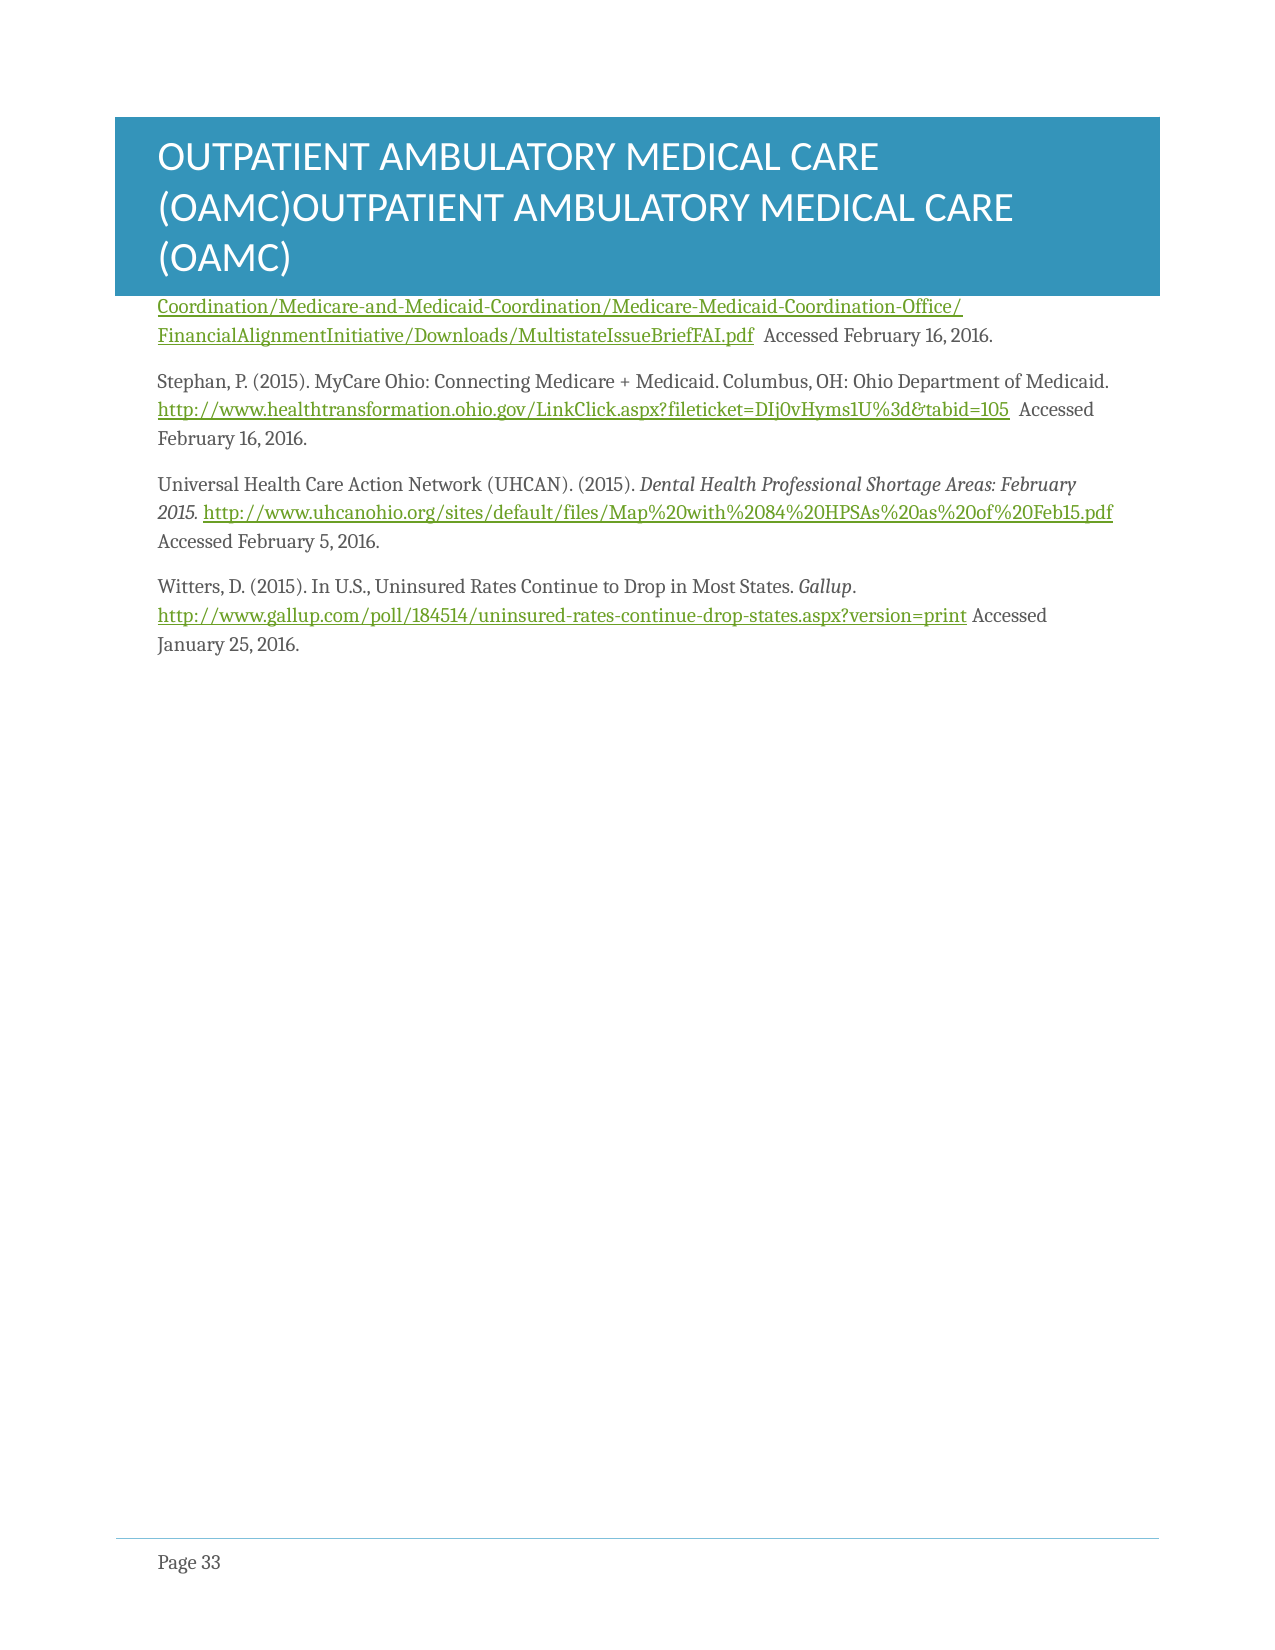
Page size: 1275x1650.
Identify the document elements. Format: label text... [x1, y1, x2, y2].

text Universal Health Care Action Network (UHCAN). (2015). Dental Health Professional Shortage Areas: February 2015. http://www.uhcanohio.org/sites/default/files/Map%20with%2084%20HPSAs%20as%20of%20Feb15.pdf Accessed February 5, 2016. [157, 472, 1117, 554]
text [157, 296, 1117, 348]
text Stephan, P. (2015). MyCare Ohio: Connecting Medicare + Medicaid. Columbus, OH: Ohio Department of Medicaid. http://www.healthtransformation.ohio.gov/LinkClick.aspx?fileticket=DIj0vHyms1U%3d&tabid=105 Accessed February 16, 2016. [157, 369, 1117, 451]
text Witters, D. (2015). In U.S., Uninsured Rates Continue to Drop in Most States. Gallup. http://www.gallup.com/poll/184514/uninsured-rates-continue-drop-states.aspx?version=print Accessed January 25, 2016. [157, 575, 1117, 657]
